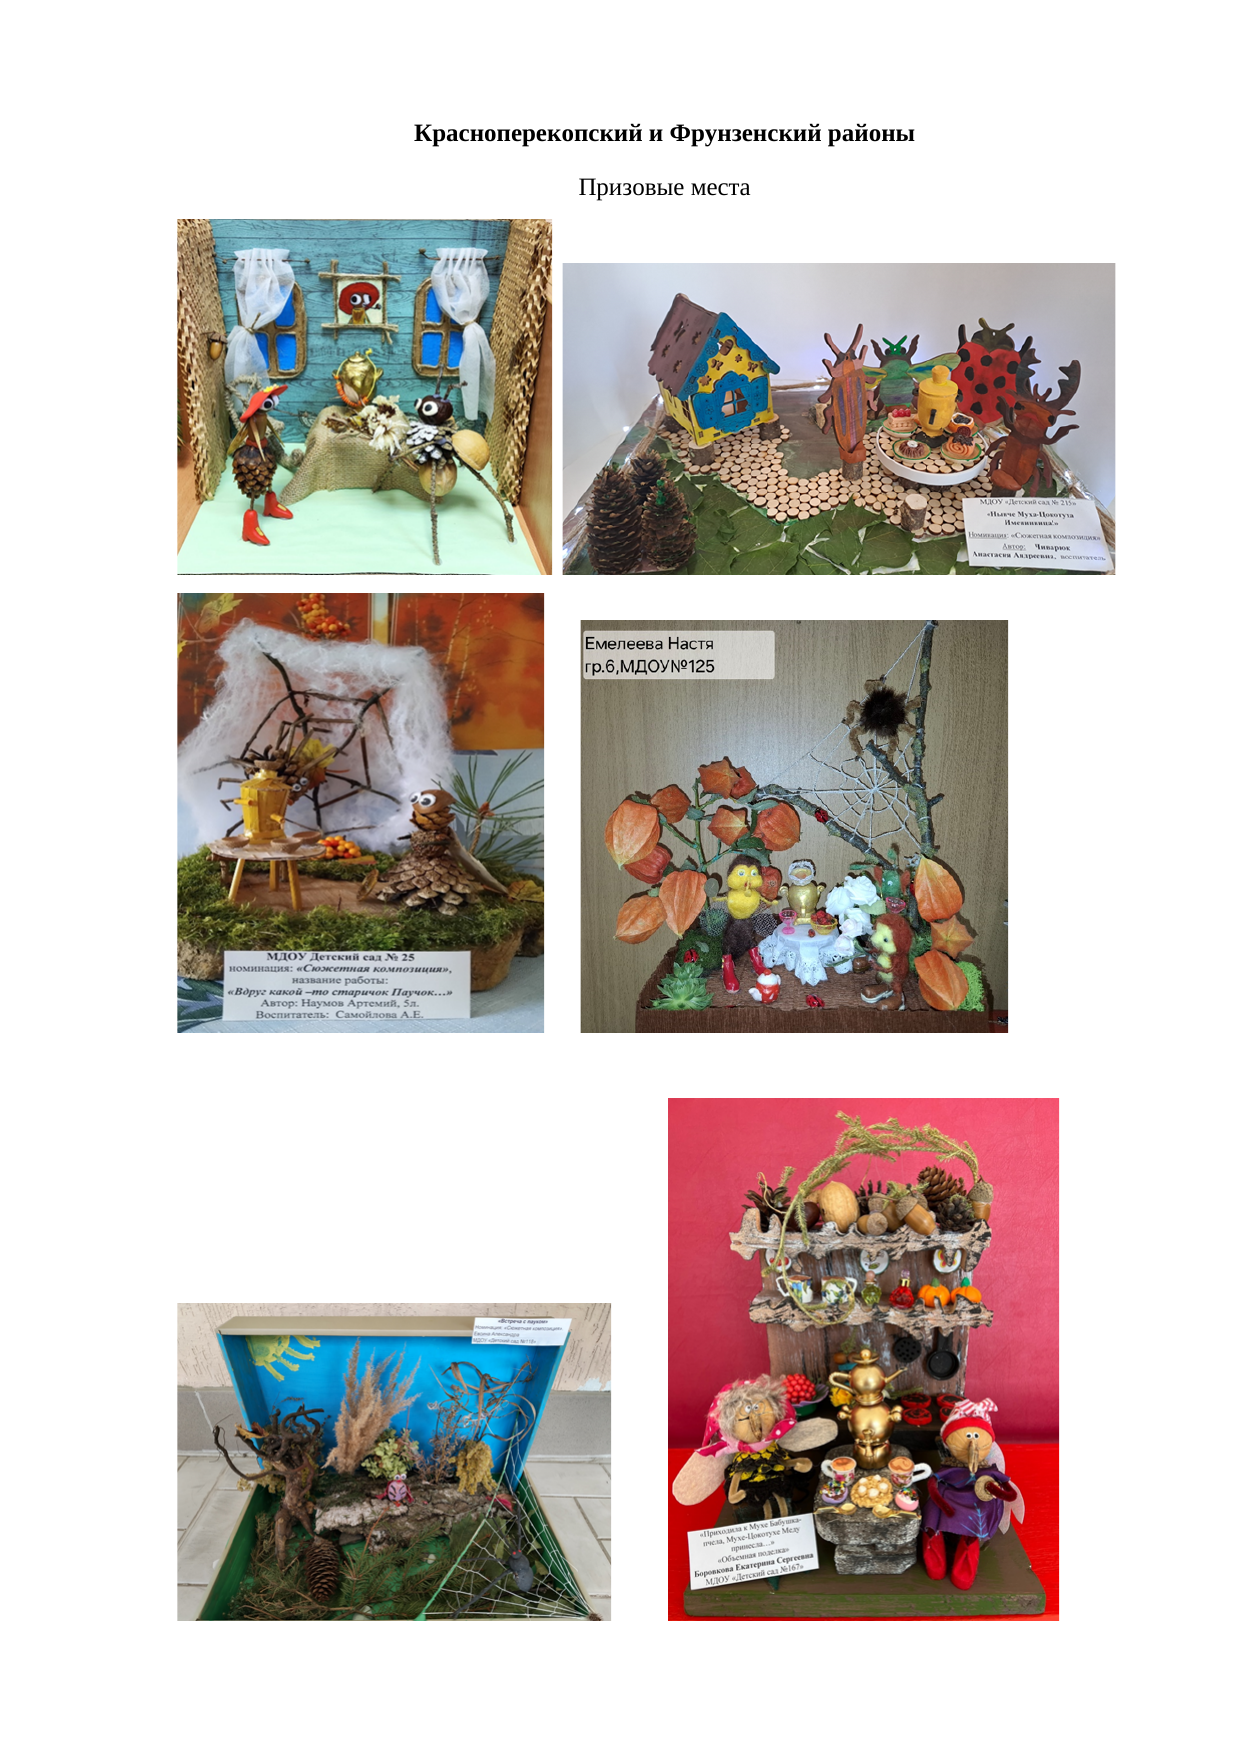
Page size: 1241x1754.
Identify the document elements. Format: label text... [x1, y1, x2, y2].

picture [177, 219, 553, 575]
picture [562, 263, 1116, 575]
picture [177, 1303, 612, 1621]
picture [580, 620, 1009, 1033]
text Красноперекопский и Фрунзенский районы [177, 118, 1152, 147]
picture [177, 593, 545, 1033]
text Призовые места [177, 172, 1152, 201]
picture [668, 1098, 1060, 1621]
